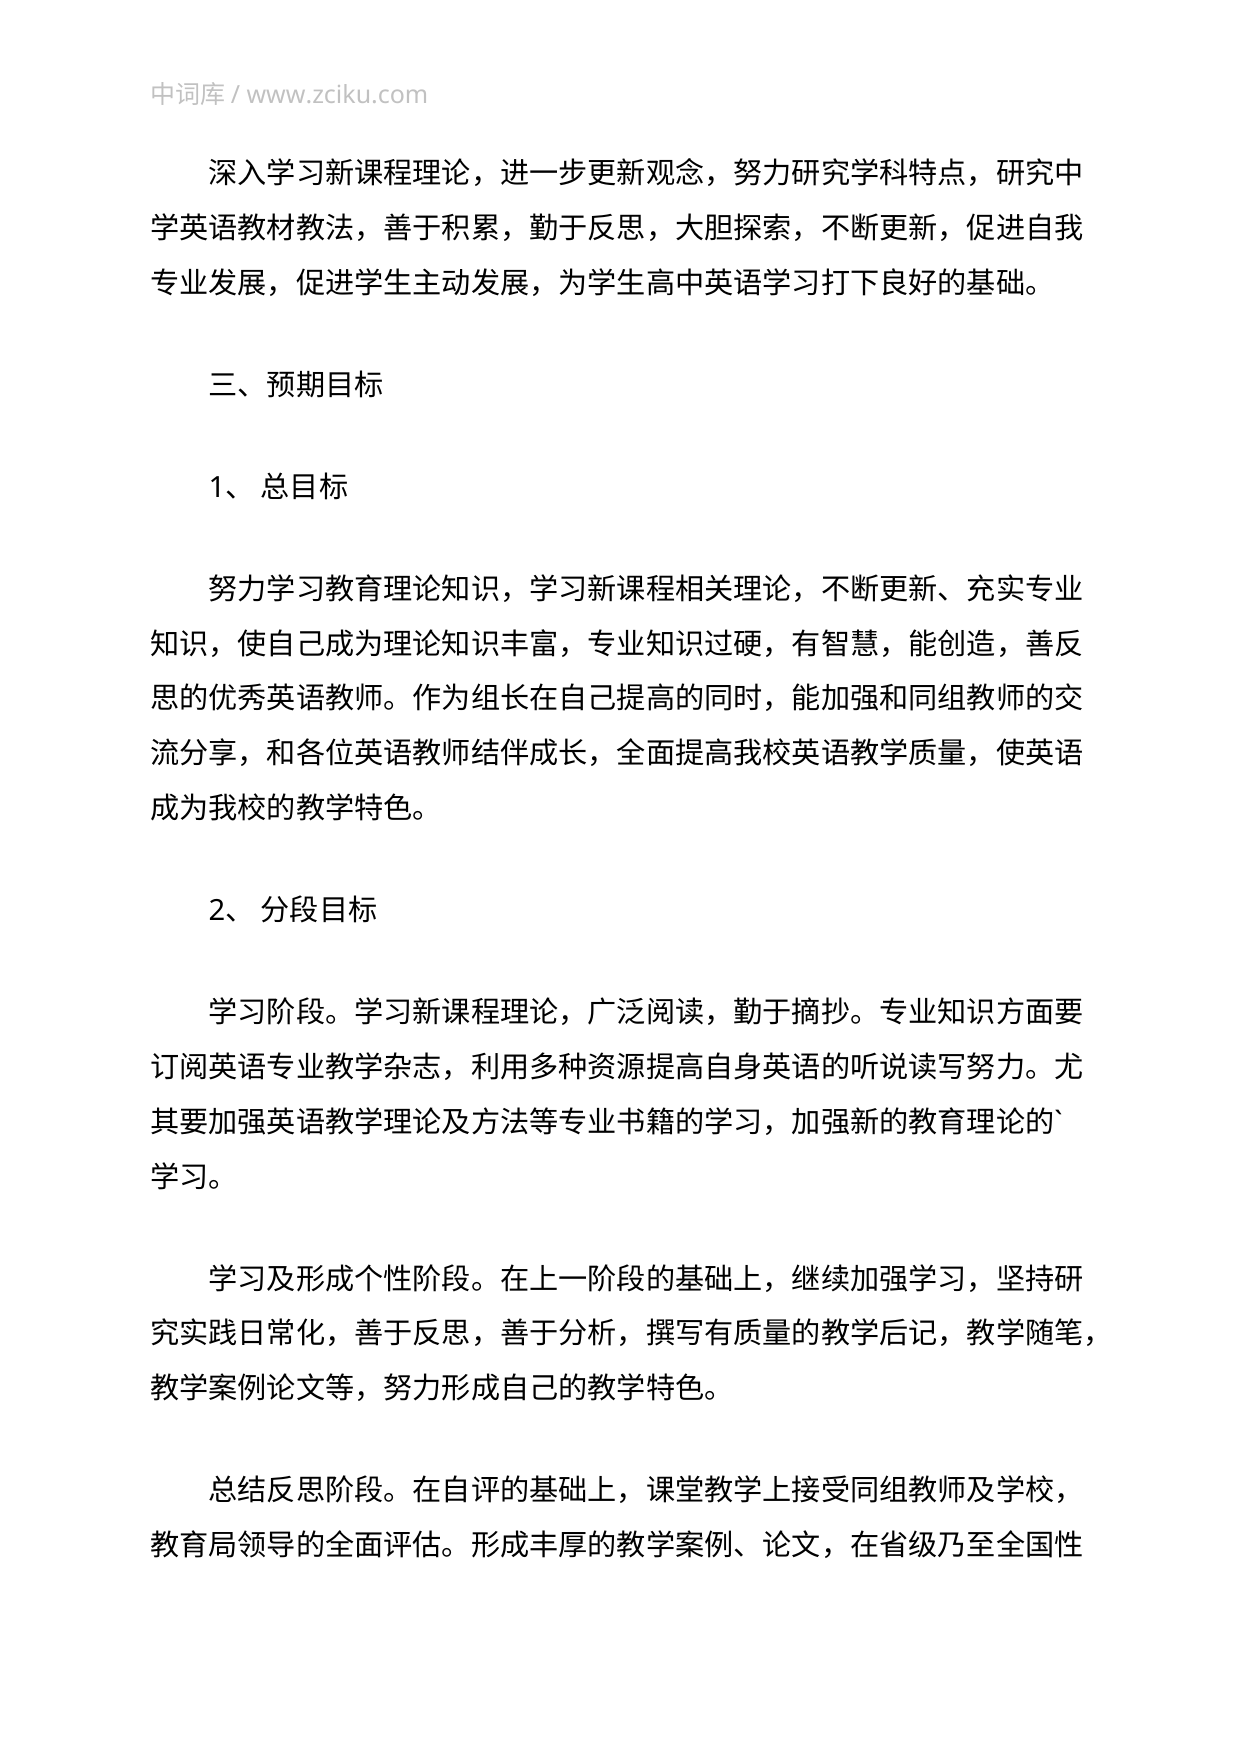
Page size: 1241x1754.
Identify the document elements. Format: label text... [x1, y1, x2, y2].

text 1、 总目标 [150, 463, 1090, 506]
text 2、 分段目标 [150, 887, 1090, 929]
text 三、预期目标 [150, 362, 1090, 404]
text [150, 1467, 1090, 1564]
text 努力学习教育理论知识，学习新课程相关理论，不断更新、充实专业知识，使自己成为理论知识丰富，专业知识过硬，有智慧，能创造，善反思的优秀英语教师。作为组长在自己提高的同时，能加强和同组教师的交流分享，和各位英语教师结伴成长，全面提高我校英语教学质量，使英语成为我校的教学特色。 [150, 565, 1090, 827]
text 深入学习新课程理论，进一步更新观念，努力研究学科特点，研究中学英语教材教法，善于积累，勤于反思，大胆探索，不断更新，促进自我专业发展，促进学生主动发展，为学生高中英语学习打下良好的基础。 [150, 150, 1090, 302]
text 学习阶段。学习新课程理论，广泛阅读，勤于摘抄。专业知识方面要订阅英语专业教学杂志，利用多种资源提高自身英语的听说读写努力。尤其要加强英语教学理论及方法等专业书籍的学习，加强新的教育理论的`学习。 [150, 989, 1090, 1196]
text 学习及形成个性阶段。在上一阶段的基础上，继续加强学习，坚持研究实践日常化，善于反思，善于分析，撰写有质量的教学后记，教学随笔，教学案例论文等，努力形成自己的教学特色。 [150, 1255, 1090, 1407]
